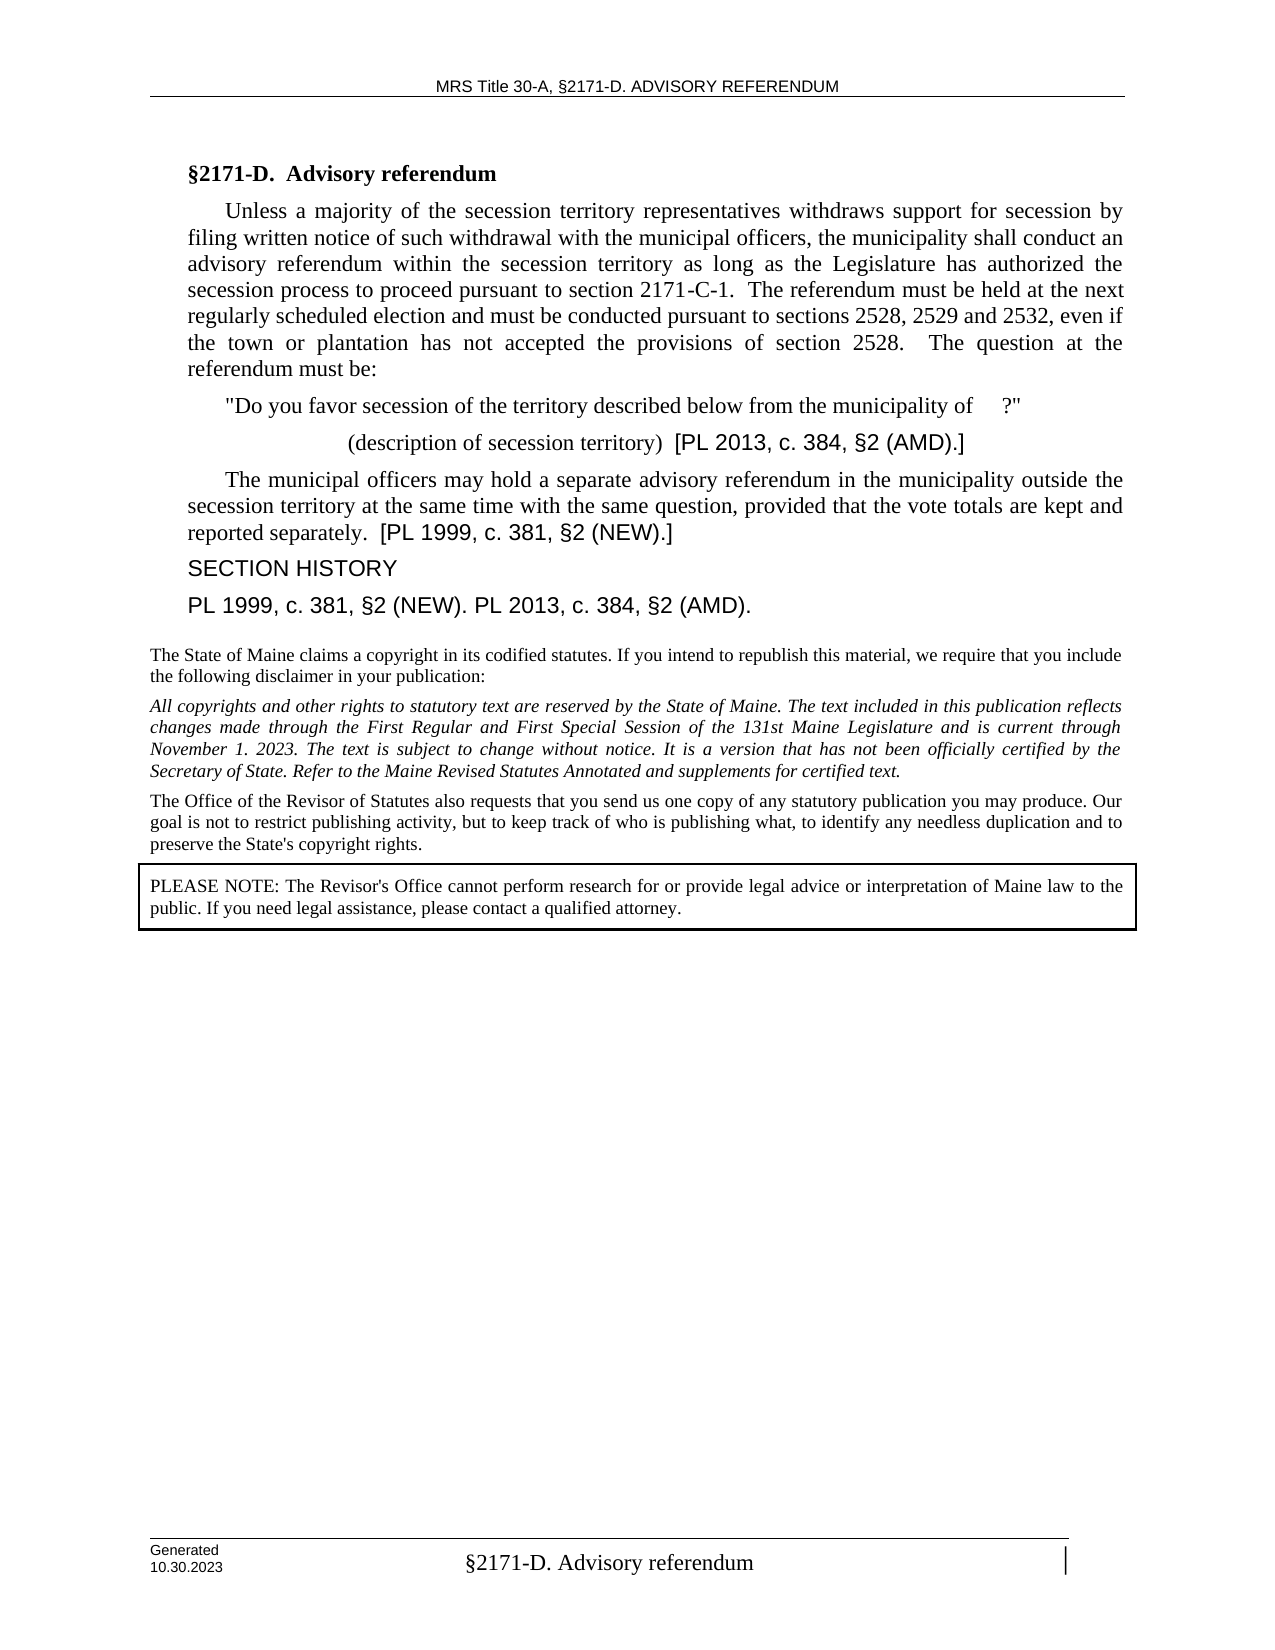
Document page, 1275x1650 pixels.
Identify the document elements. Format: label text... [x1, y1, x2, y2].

text All copyrights and other rights to statutory text are reserved by the State of Maine. The text included in this publication reflects changes made through the First Regular and First Special Session of the 131st Maine Legislature and is current through November 1. 2023 . The text is subject to change without notice. It is a version that has not been officially certified by the Secretary of State. Refer to the Maine Revised Statutes Annotated and supplements for certified text. [150, 695, 1125, 781]
text The Office of the Revisor of Statutes also requests that you send us one copy of any statutory publication you may produce. Our goal is not to restrict publishing activity, but to keep track of who is publishing what, to identify any needless duplication and to preserve the State's copyright rights. [150, 789, 1125, 854]
text PLEASE NOTE: The Revisor's Office cannot perform research for or provide legal advice or interpretation of Maine law to the public. If you need legal assistance, please contact a qualified attorney. [140, 865, 1135, 928]
text §2171-D. Advisory referendum [187, 160, 1125, 187]
text The municipal officers may hold a separate advisory referendum in the municipality outside the secession territory at the same time with the same question, provided that the vote totals are kept and reported separately. [PL 1999, c. 381, §2 (NEW).] [187, 466, 1125, 545]
text PL 1999, c. 381, §2 (NEW). PL 2013, c. 384, §2 (AMD). [187, 592, 1125, 618]
text "Do you favor secession of the territory described below from the municipality of ?" [225, 392, 1125, 418]
text Unless a majority of the secession territory representatives withdraws support for secession by filing written notice of such withdrawal with the municipal officers, the municipality shall conduct an advisory referendum within the secession territory as long as the Legislature has authorized the secession process to proceed pursuant to section 2171‑C‑1. The referendum must be held at the next regularly scheduled election and must be conducted pursuant to sections 2528, 2529 and 2532, even if the town or plantation has not accepted the provisions of section 2528. The question at the referendum must be: [187, 197, 1125, 382]
text (description of secession territory) [PL 2013, c. 384, §2 (AMD).] [187, 429, 1125, 455]
text SECTION HISTORY [187, 555, 1125, 582]
text The State of Maine claims a copyright in its codified statutes. If you intend to republish this material, we require that you include the following disclaimer in your publication: [150, 643, 1125, 687]
